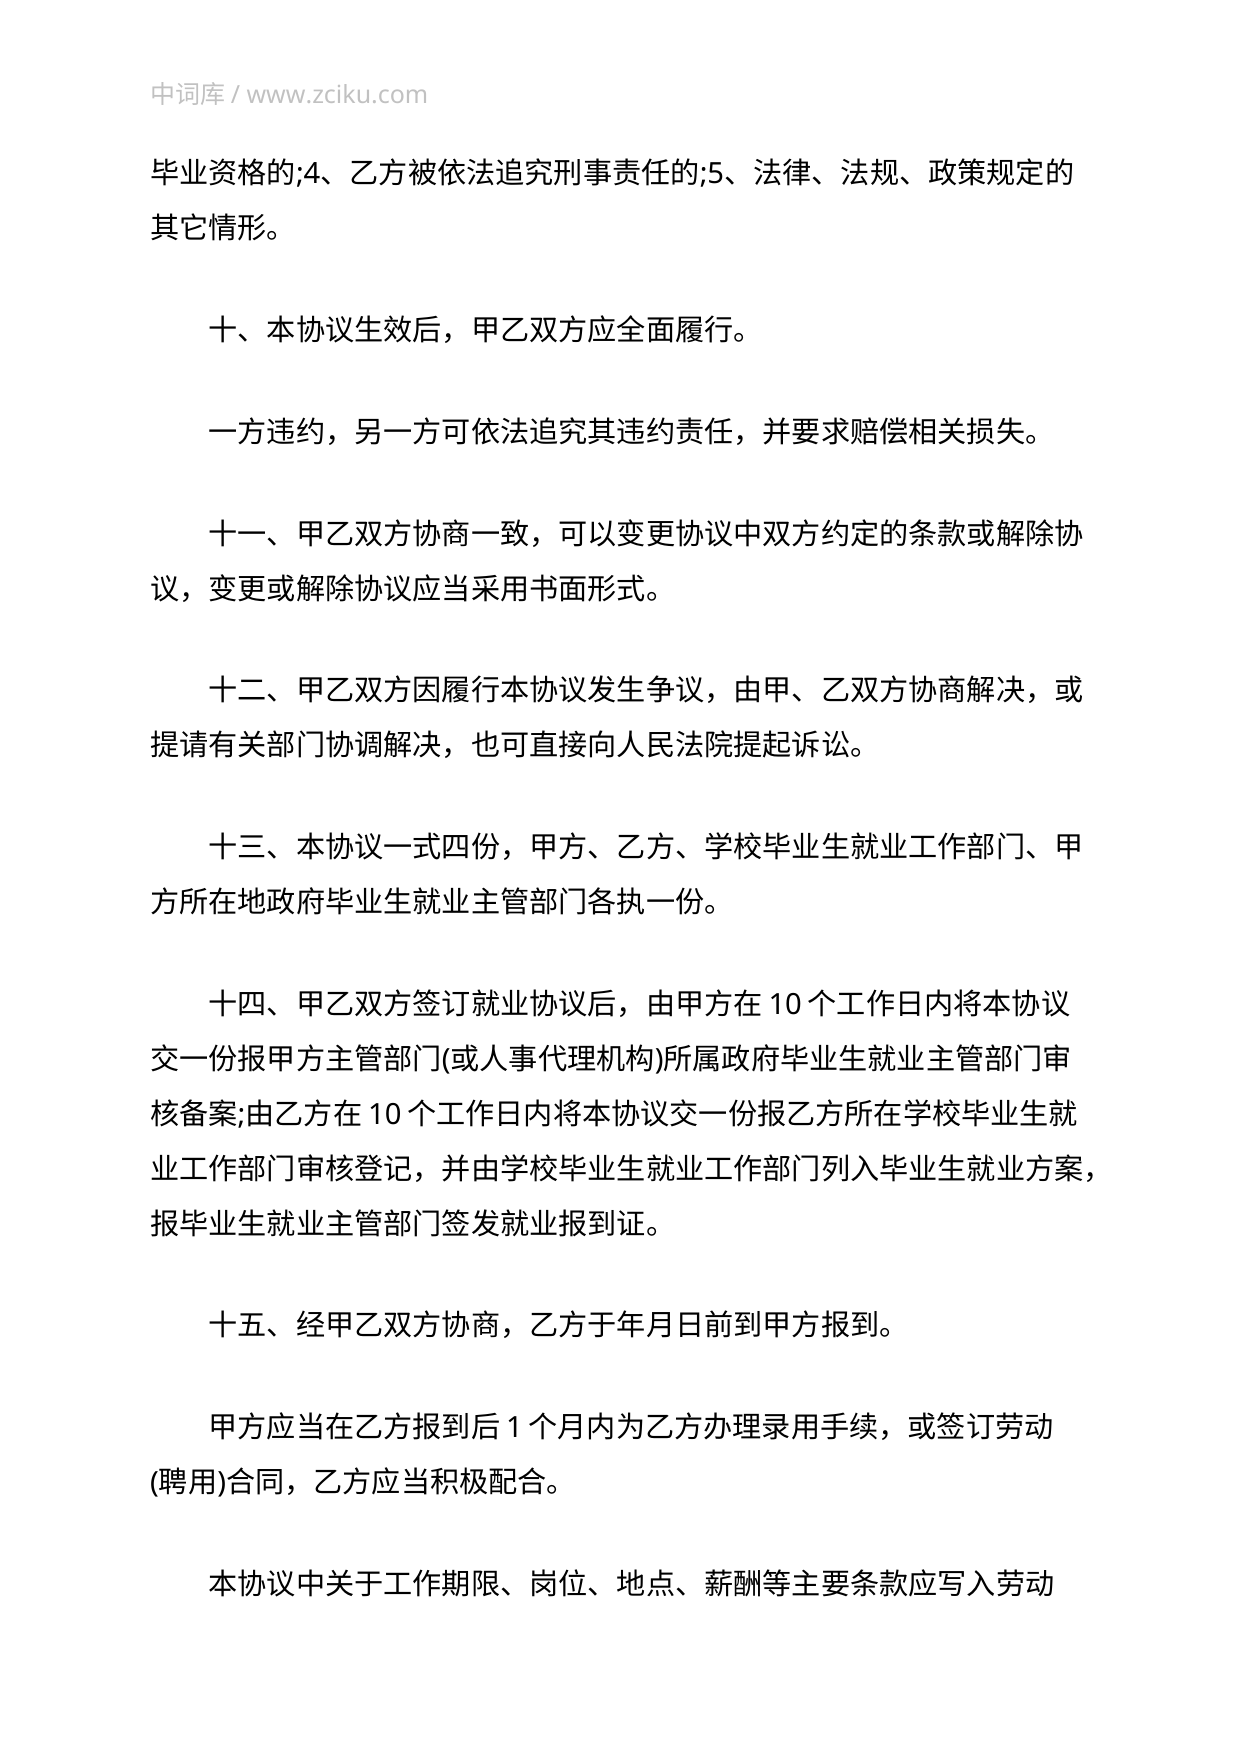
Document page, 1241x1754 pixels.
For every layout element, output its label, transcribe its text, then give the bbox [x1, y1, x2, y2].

text 十四、甲乙双方签订就业协议后，由甲方在10个工作日内将本协议交一份报甲方主管部门(或人事代理机构)所属政府毕业生就业主管部门审核备案;由乙方在10个工作日内将本协议交一份报乙方所在学校毕业生就业工作部门审核登记，并由学校毕业生就业工作部门列入毕业生就业方案，报毕业生就业主管部门签发就业报到证。 [150, 980, 1090, 1242]
text 十一、甲乙双方协商一致，可以变更协议中双方约定的条款或解除协议，变更或解除协议应当采用书面形式。 [150, 510, 1090, 607]
text 十三、本协议一式四份，甲方、乙方、学校毕业生就业工作部门、甲方所在地政府毕业生就业主管部门各执一份。 [150, 824, 1090, 921]
text 一方违约，另一方可依法追究其违约责任，并要求赔偿相关损失。 [150, 408, 1090, 451]
text 十二、甲乙双方因履行本协议发生争议，由甲、乙双方协商解决，或提请有关部门协调解决，也可直接向人民法院提起诉讼。 [150, 667, 1090, 764]
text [150, 1561, 1090, 1603]
text 甲方应当在乙方报到后1个月内为乙方办理录用手续，或签订劳动(聘用)合同，乙方应当积极配合。 [150, 1404, 1090, 1501]
text 十、本协议生效后，甲乙双方应全面履行。 [150, 307, 1090, 349]
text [150, 150, 1090, 247]
text 十五、经甲乙双方协商，乙方于年月日前到甲方报到。 [150, 1302, 1090, 1344]
